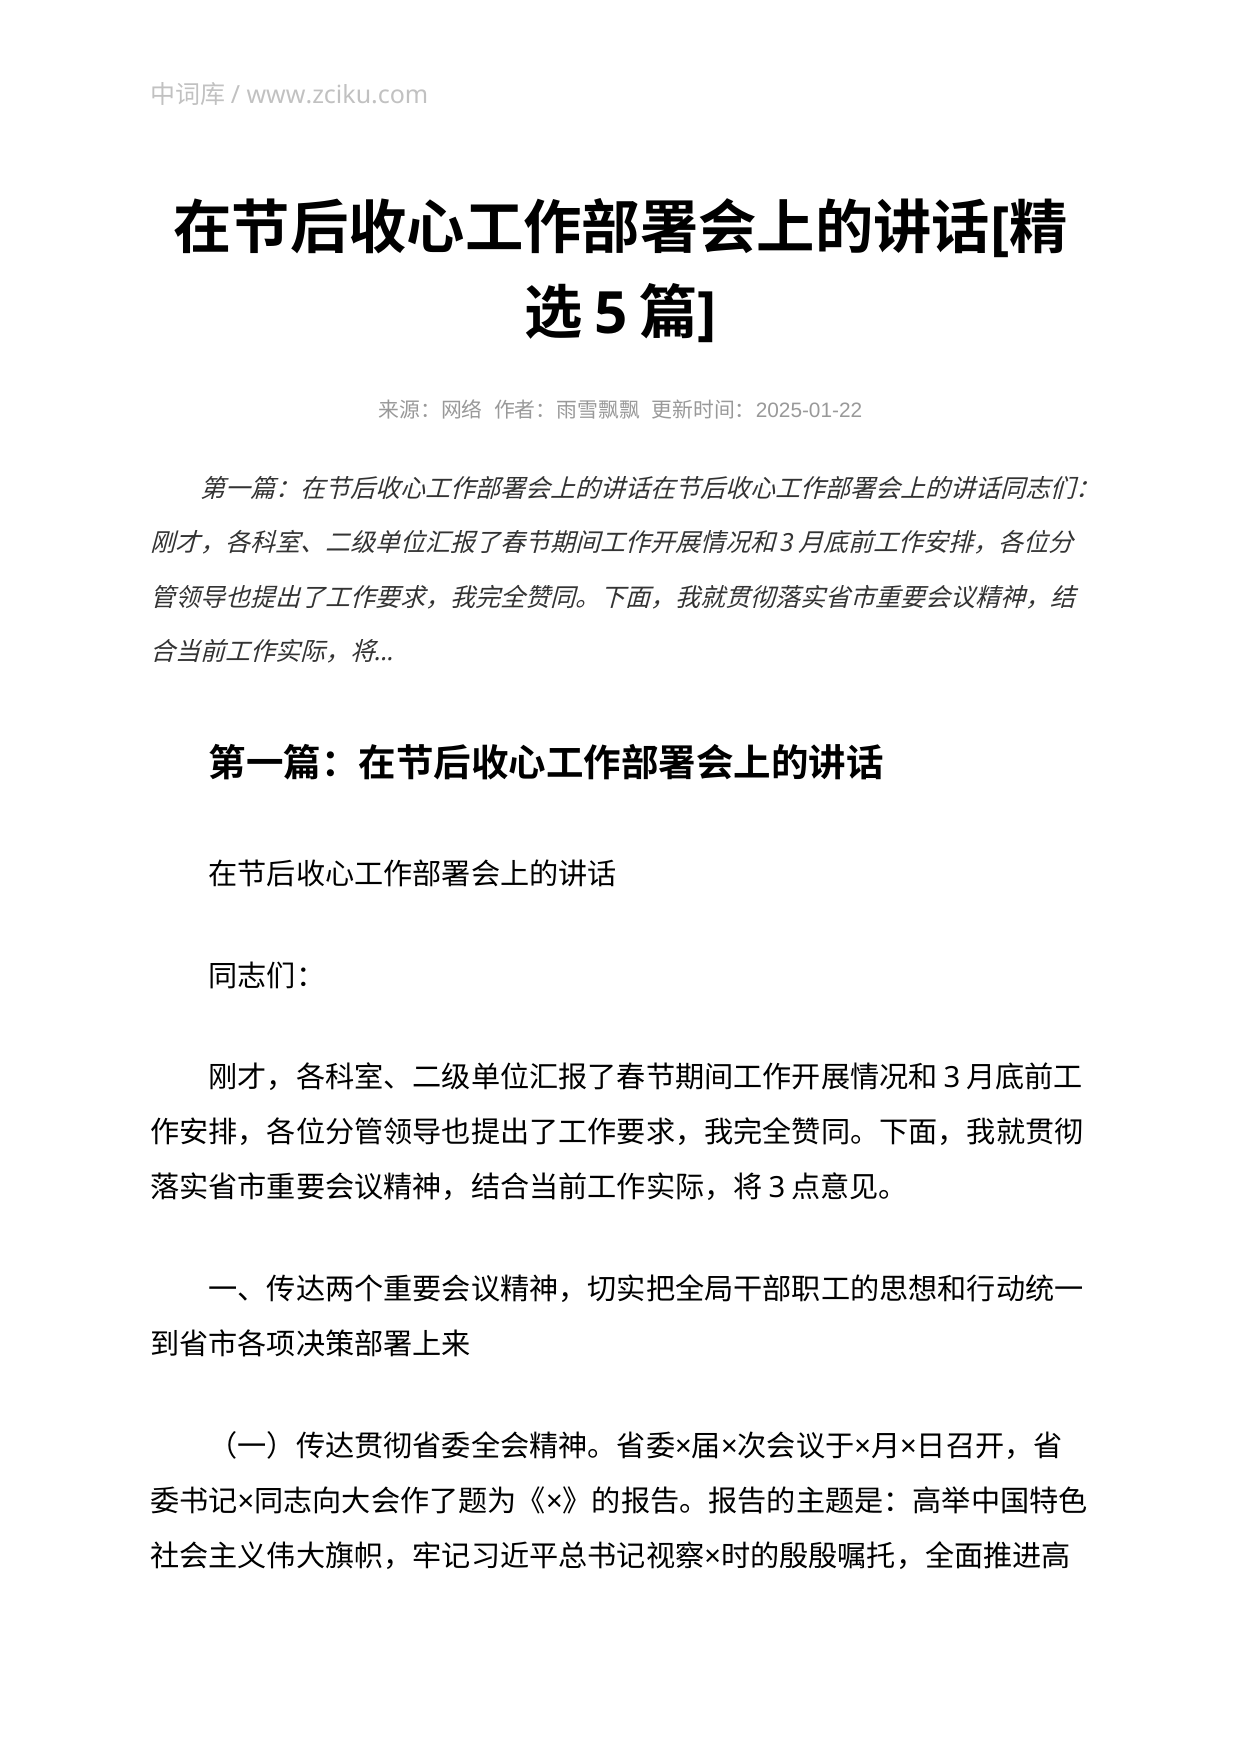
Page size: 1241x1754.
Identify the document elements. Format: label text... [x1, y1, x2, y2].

text 同志们： [150, 952, 1090, 994]
subtitle 在节后收心工作部署会上的讲话[精选5篇] [150, 181, 1090, 351]
text 第一篇：在节后收心工作部署会上的讲话 [150, 733, 1090, 787]
text 刚才，各科室、二级单位汇报了春节期间工作开展情况和3月底前工作安排，各位分管领导也提出了工作要求，我完全赞同。下面，我就贯彻落实省市重要会议精神，结合当前工作实际，将3点意见。 [150, 1054, 1090, 1206]
text 第一篇：在节后收心工作部署会上的讲话在节后收心工作部署会上的讲话同志们：刚才，各科室、二级单位汇报了春节期间工作开展情况和3月底前工作安排，各位分管领导也提出了工作要求，我完全赞同。下面，我就贯彻落实省市重要会议精神，结合当前工作实际，将... [150, 468, 1090, 668]
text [150, 1422, 1090, 1575]
text 来源：网络 作者：雨雪飘飘 更新时间：2025-01-22 [150, 398, 1090, 422]
text 一、传达两个重要会议精神，切实把全局干部职工的思想和行动统一到省市各项决策部署上来 [150, 1266, 1090, 1363]
text 在节后收心工作部署会上的讲话 [150, 850, 1090, 893]
